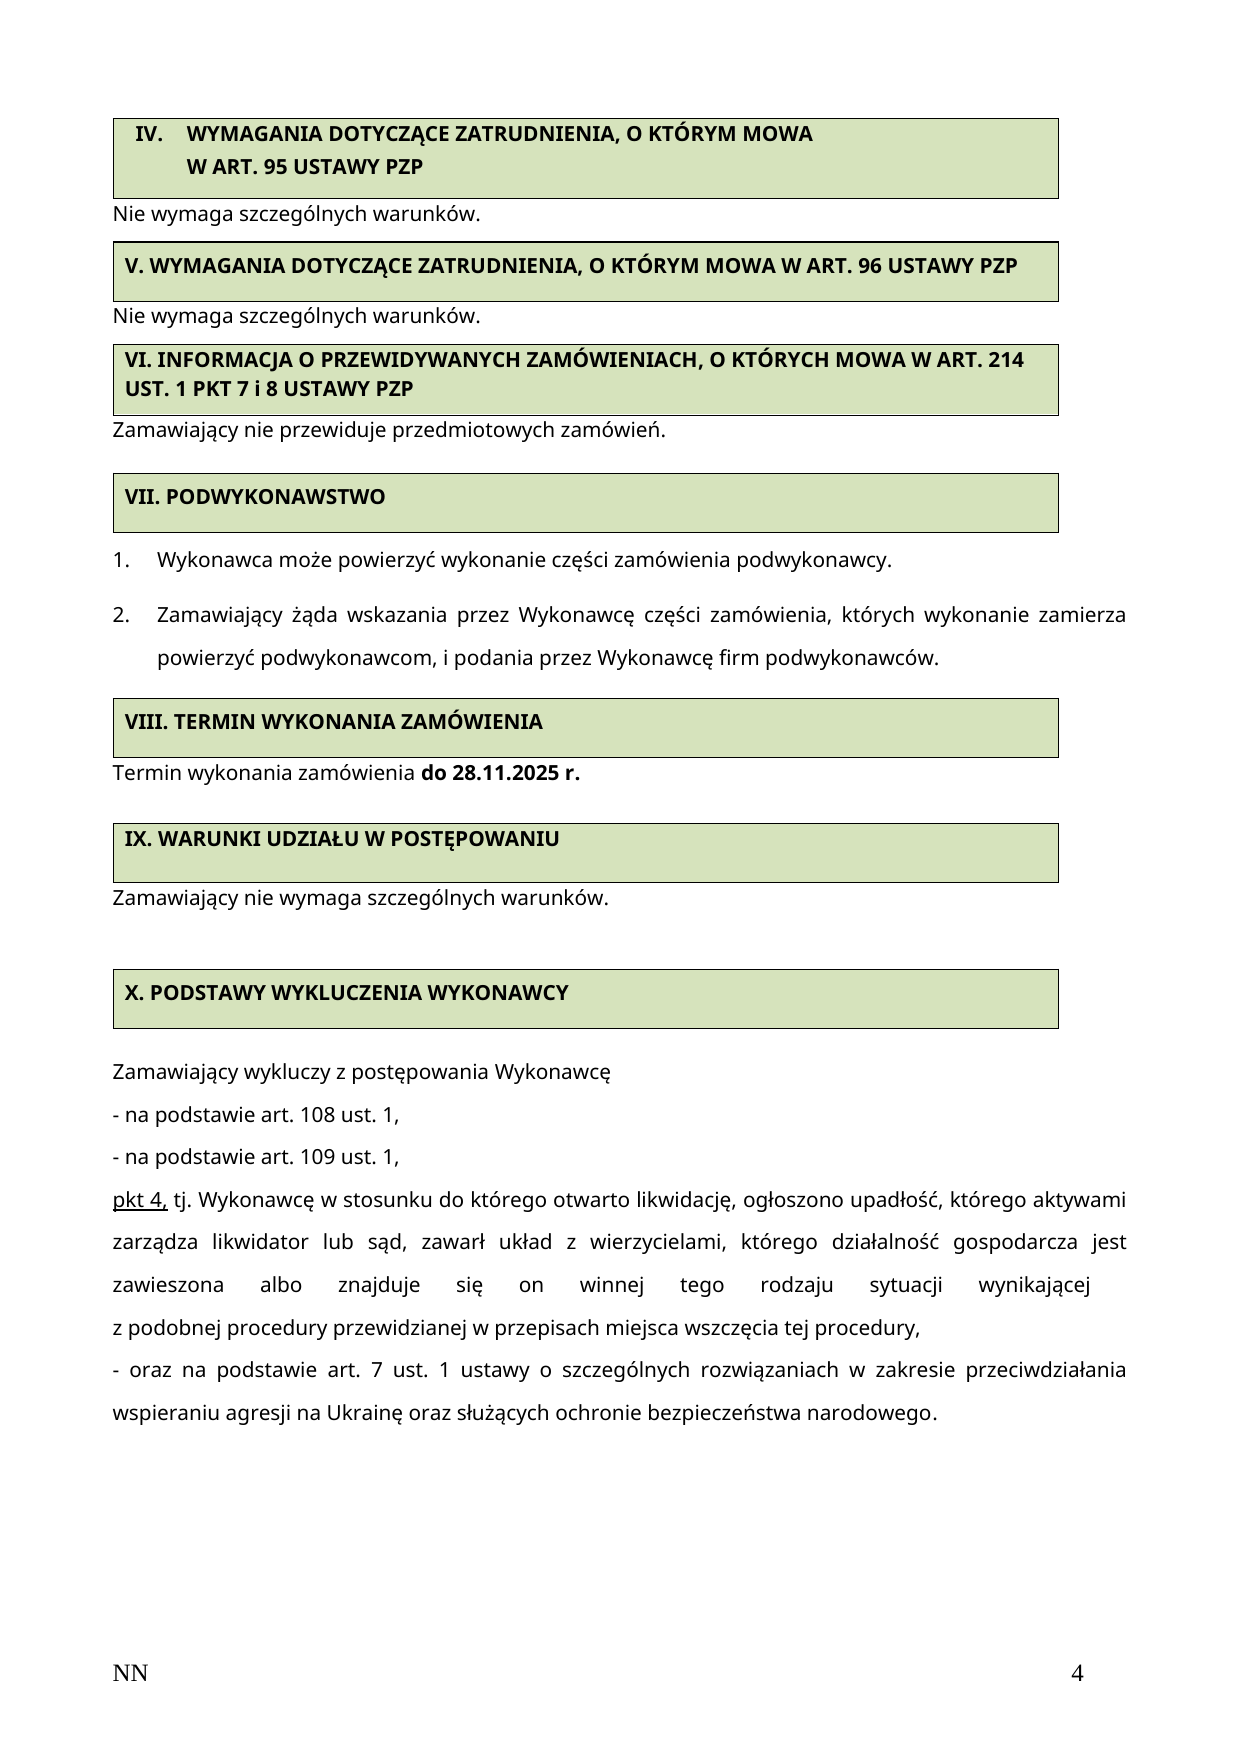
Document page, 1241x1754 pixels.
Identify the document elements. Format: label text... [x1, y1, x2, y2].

table_header VIII. TERMIN WYKONANIA ZAMÓWIENIA [114, 699, 1058, 757]
list Zamawiający żąda wskazania przez Wykonawcę części zamówienia, których wykonanie zamierza powierzyć podwykonawcom, i podania przez Wykonawcę firm podwykonawców. [112, 600, 1128, 671]
text Zamawiający nie wymaga szczególnych warunków. [112, 883, 1128, 912]
text Nie wymaga szczególnych warunków. [112, 199, 1128, 227]
text - na podstawie art. 109 ust. 1, [112, 1142, 1128, 1171]
text - oraz na podstawie art. 7 ust. 1 ustawy o szczególnych rozwiązaniach w zakresie przeciwdziałania wspieraniu agresji na Ukrainę oraz służących ochronie bezpieczeństwa narodowego. [112, 1355, 1128, 1426]
text Termin wykonania zamówienia do 28.11.2025 r. [112, 758, 1128, 786]
text Zamawiający wykluczy z postępowania Wykonawcę [112, 1057, 1128, 1086]
table_header WYMAGANIA DOTYCZĄCE ZATRUDNIENIA, O KTÓRYM MOWA W ART. 95 USTAWY PZP [114, 119, 1058, 198]
table_header V. WYMAGANIA DOTYCZĄCE ZATRUDNIENIA, O KTÓRYM MOWA W ART. 96 USTAWY PZP [114, 243, 1058, 301]
text pkt 4, tj. Wykonawcę w stosunku do którego otwarto likwidację, ogłoszono upadłość, którego aktywami zarządza likwidator lub sąd, zawarł układ z wierzycielami, którego działalność gospodarcza jest zawieszona albo znajduje się on winnej tego rodzaju sytuacji wynikającej z podobnej procedury przewidzianej w przepisach miejsca wszczęcia tej procedury, [112, 1185, 1128, 1341]
text Zamawiający nie przewiduje przedmiotowych zamówień. [112, 416, 1128, 444]
table_header IX. WARUNKI UDZIAŁU W POSTĘPOWANIU [114, 824, 1058, 882]
text Nie wymaga szczególnych warunków. [112, 302, 1128, 330]
text - na podstawie art. 108 ust. 1, [112, 1100, 1128, 1128]
table_header VII. PODWYKONAWSTWO [114, 474, 1058, 532]
list Wykonawca może powierzyć wykonanie części zamówienia podwykonawcy. [112, 545, 1128, 573]
table_header X. PODSTAWY WYKLUCZENIA WYKONAWCY [114, 970, 1058, 1028]
table_header VI. INFORMACJA O PRZEWIDYWANYCH ZAMÓWIENIACH, O KTÓRYCH MOWA W ART. 214 UST. 1 PKT 7 i 8 USTAWY PZP [114, 345, 1058, 414]
